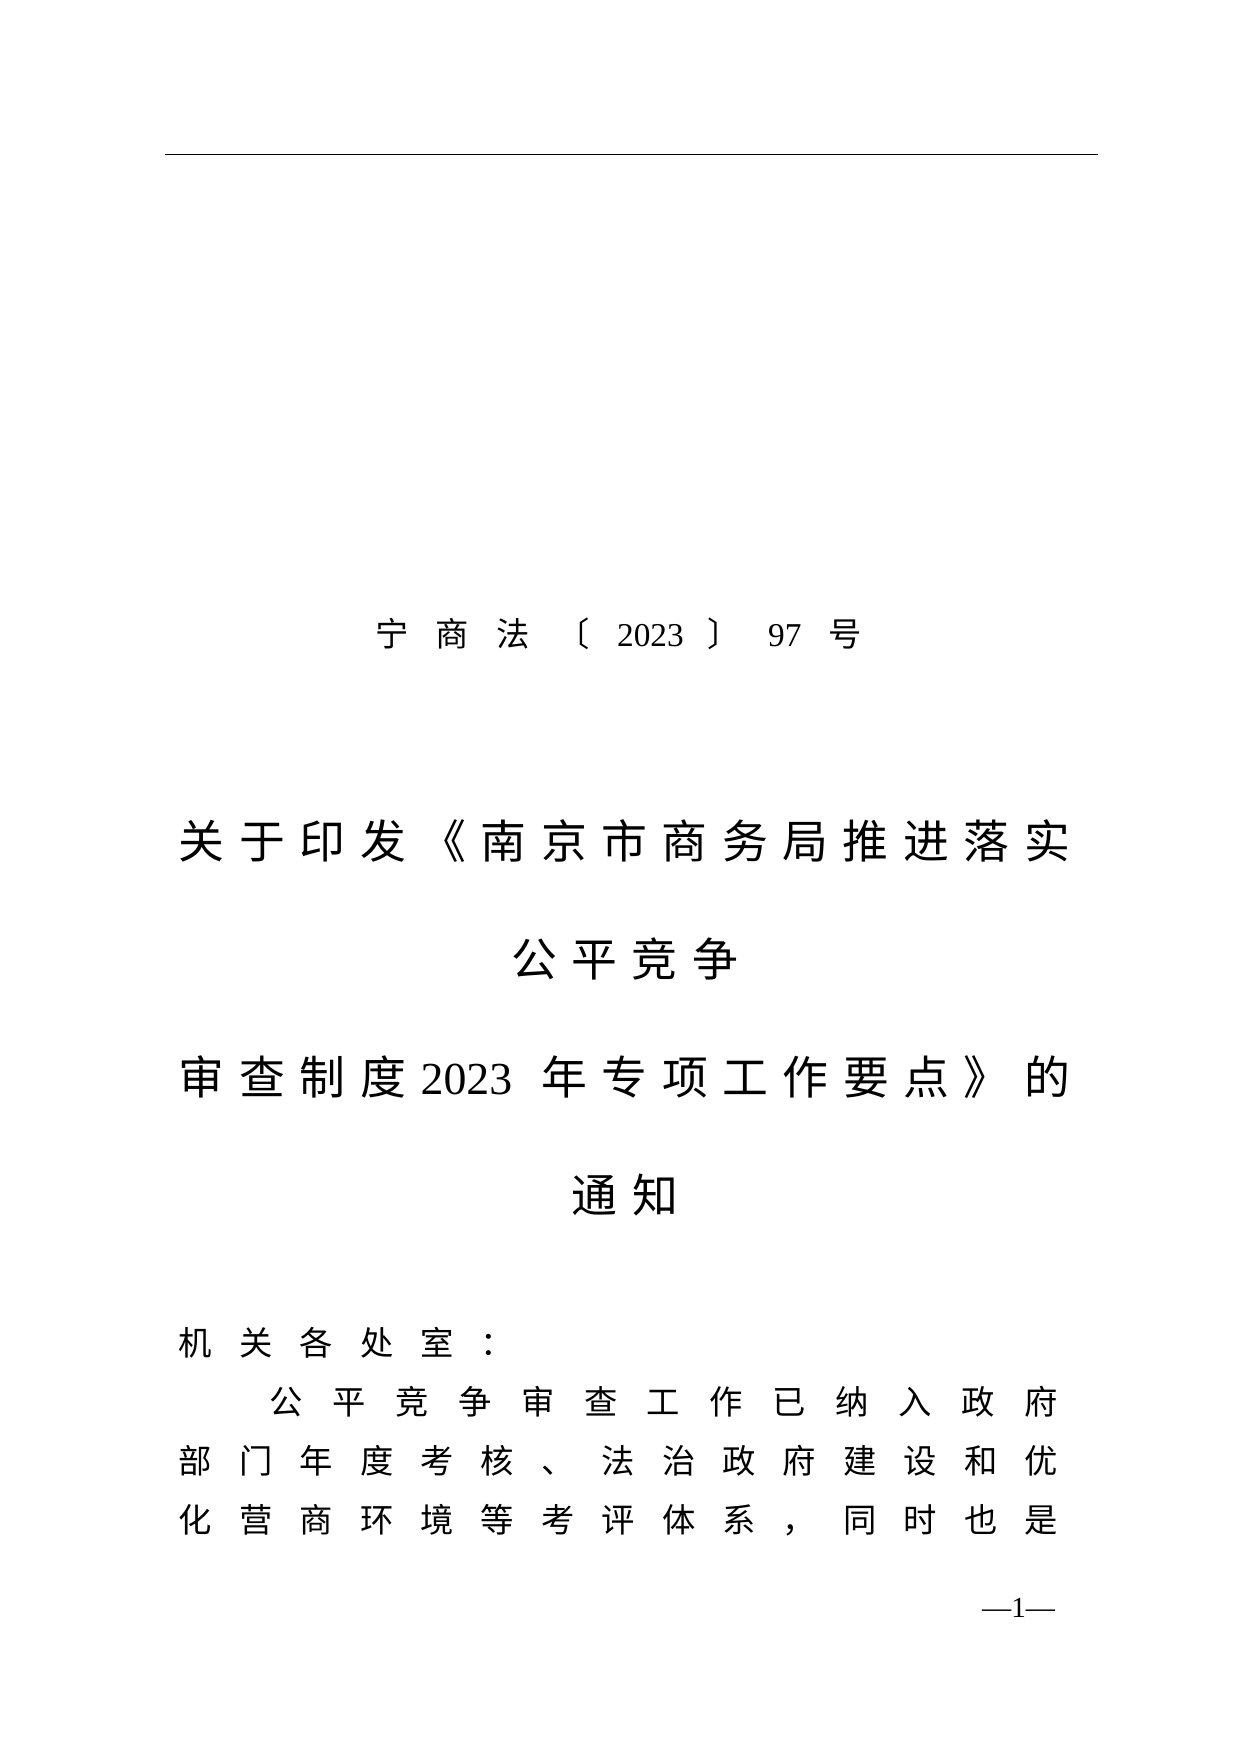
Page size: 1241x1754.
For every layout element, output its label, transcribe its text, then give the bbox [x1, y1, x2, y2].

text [179, 1370, 1085, 1547]
text 机关各处室： [179, 1311, 1085, 1370]
text 审查制度2023年专项工作要点》的通知 [179, 1016, 1085, 1252]
text 宁商法〔2023〕97号 [179, 602, 1085, 661]
text 关于印发《南京市商务局推进落实公平竞争 [179, 779, 1085, 1016]
